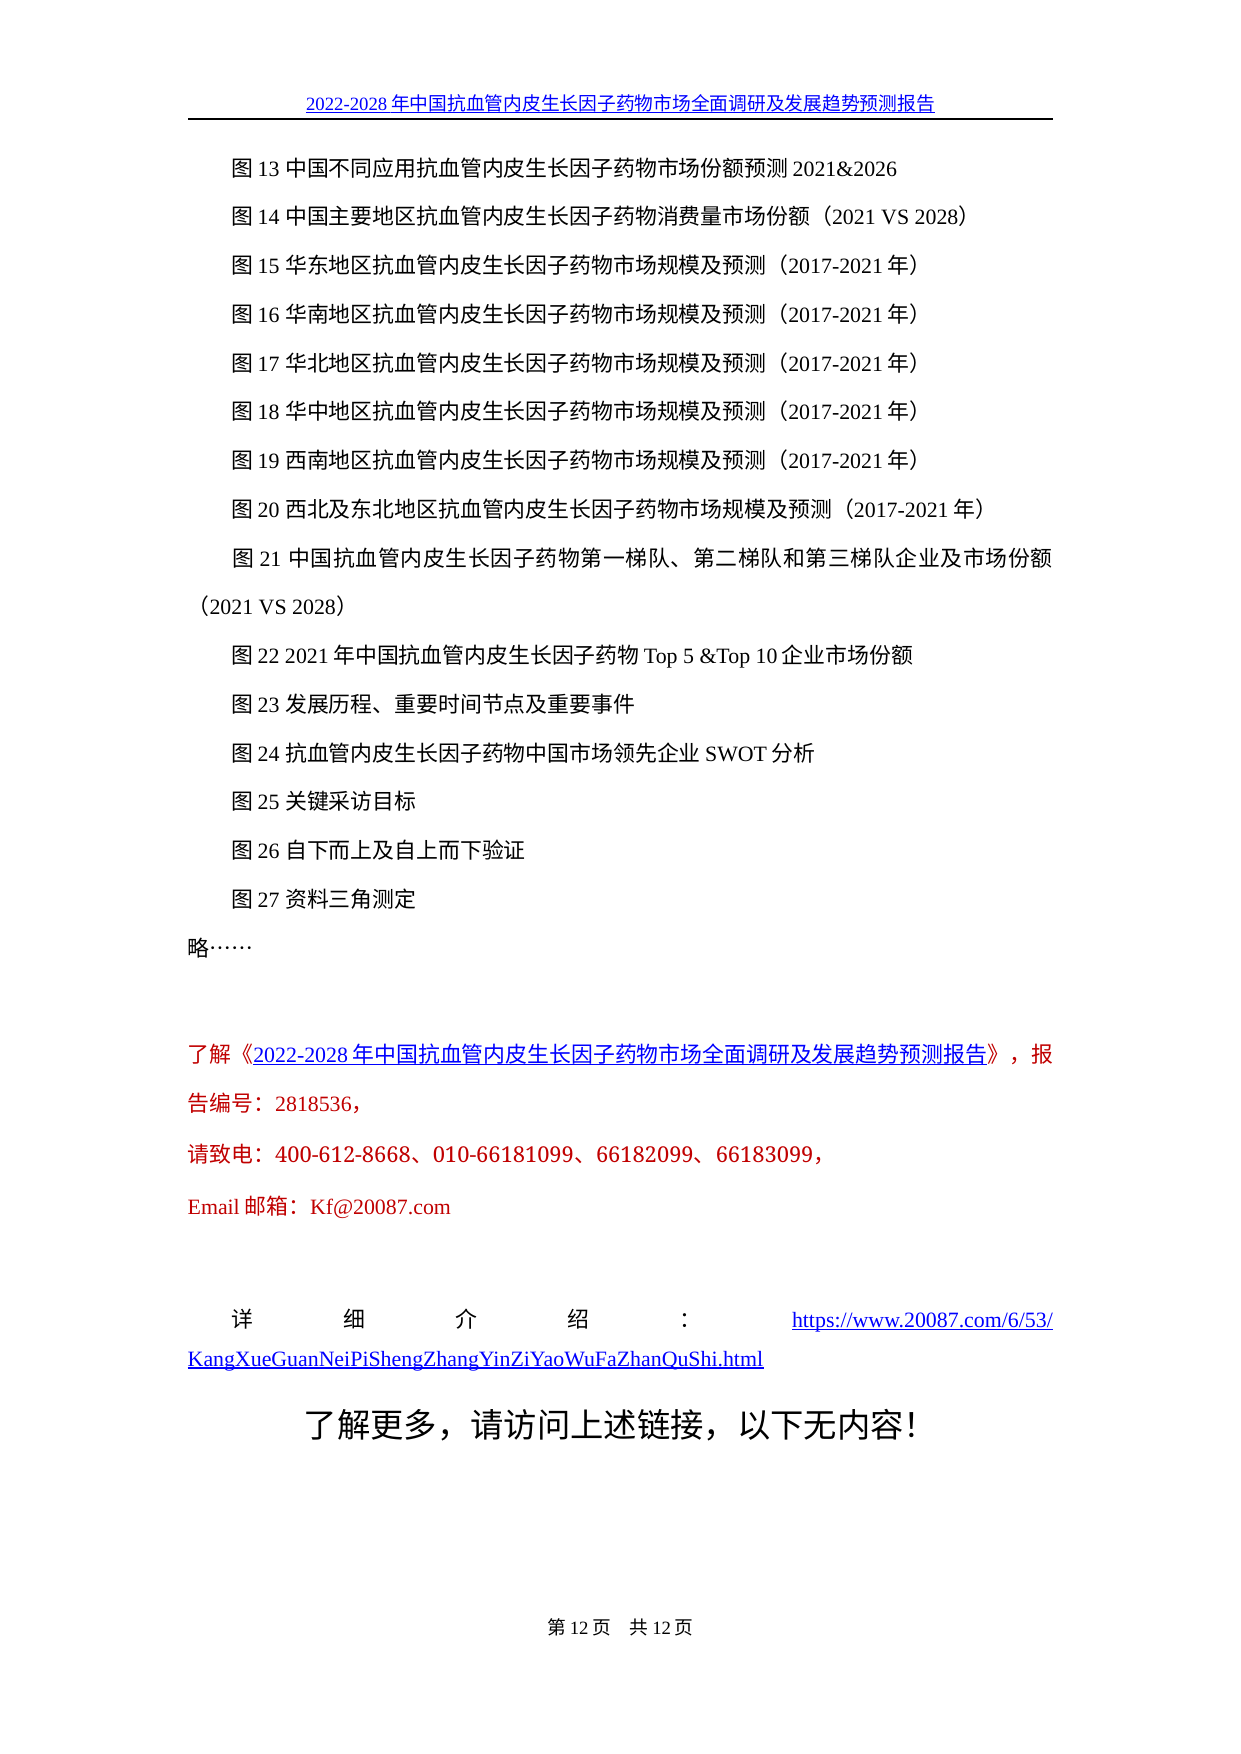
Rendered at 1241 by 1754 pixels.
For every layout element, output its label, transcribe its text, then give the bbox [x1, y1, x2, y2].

text 详细介绍：https://www.20087.com/6/53/KangXueGuanNeiPiShengZhangYinZiYaoWuFaZhanQuShi.html [187, 1301, 1053, 1374]
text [187, 150, 1053, 963]
text 了解《2022-2028年中国抗血管内皮生长因子药物市场全面调研及发展趋势预测报告》，报告编号：2818536， [187, 1037, 1053, 1118]
title 了解更多，请访问上述链接，以下无内容！ [187, 1390, 1053, 1455]
text Email邮箱：Kf@20087.com [187, 1188, 1053, 1221]
text 请致电：400-612-8668、010-66181099、66182099、66183099， [187, 1137, 1053, 1169]
